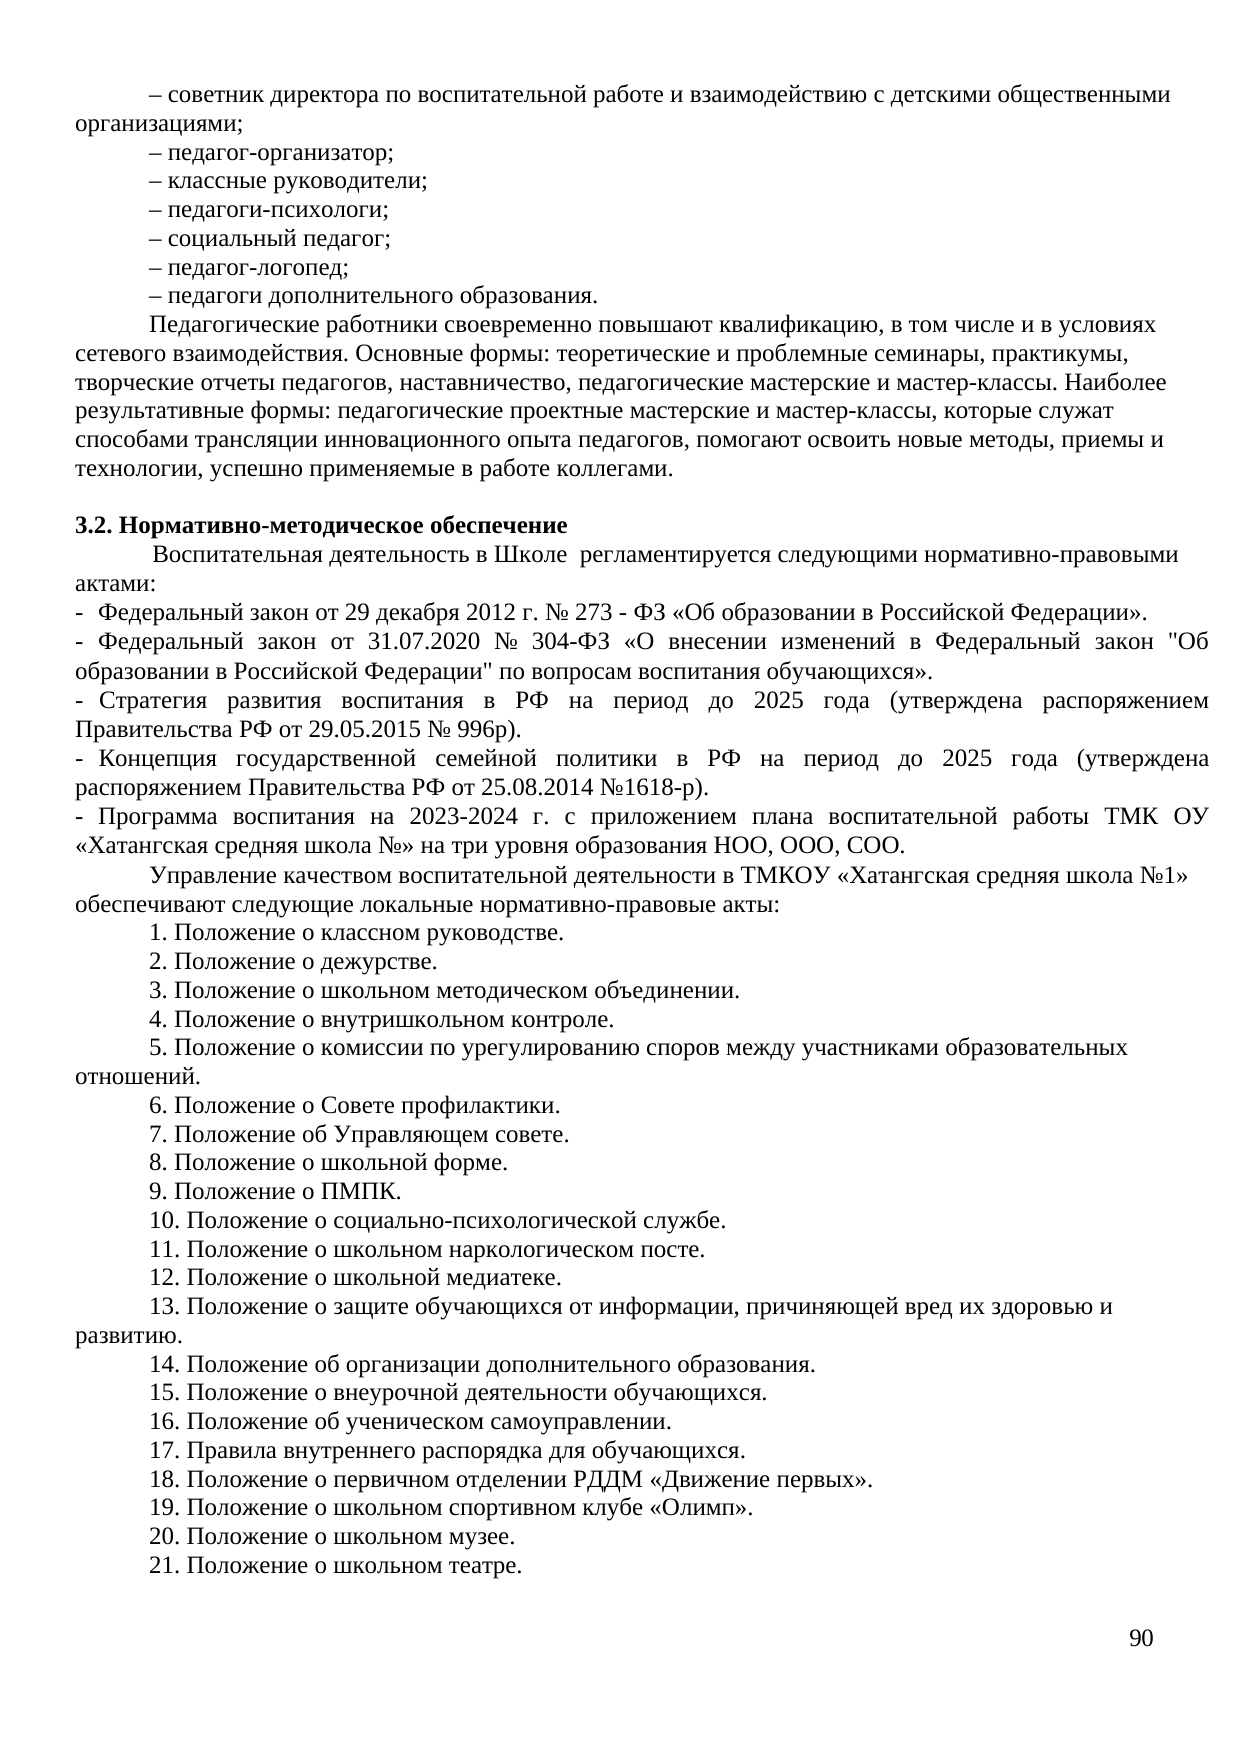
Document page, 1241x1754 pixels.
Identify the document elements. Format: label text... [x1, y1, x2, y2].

list Программа воспитания на 2023-2024 г. с приложением плана воспитательной работы ТМК ОУ «Хатангская средняя школа №» на три уровня образования НОО, ООО, СОО. [75, 801, 1210, 860]
text 10. Положение о социально-психологической службе. [75, 1205, 1210, 1234]
text 1. Положение о классном руководстве. [75, 917, 1210, 946]
text 14. Положение об организации дополнительного образования. [75, 1349, 1210, 1377]
text Педагогические работники своевременно повышают квалификацию, в том числе и в условиях сетевого взаимодействия. Основные формы: теоретические и проблемные семинары, практикумы, творческие отчеты педагогов, наставничество, педагогические мастерские и мастер-классы. Наиболее результативные формы: педагогические проектные мастерские и мастер-классы, которые служат способами трансляции инновационного опыта педагогов, помогают освоить новые методы, приемы и технологии, успешно применяемые в работе коллегами. [75, 309, 1210, 482]
text Воспитательная деятельность в Школе регламентируется следующими нормативно-правовыми актами: [75, 539, 1210, 597]
text 3.2. Нормативно-методическое обеспечение [75, 510, 1210, 539]
text 7. Положение об Управляющем совете. [75, 1119, 1210, 1147]
text 21. Положение о школьном театре. [75, 1550, 1210, 1579]
text 20. Положение о школьном музее. [75, 1521, 1210, 1550]
text Управление качеством воспитательной деятельности в ТМКОУ «Хатангская средняя школа №1» обеспечивают следующие локальные нормативно-правовые акты: [75, 860, 1210, 917]
text – советник директора по воспитательной работе и взаимодействию с детскими общественными организациями; [75, 79, 1210, 137]
text – педагоги дополнительного образования. [75, 280, 1210, 309]
text – социальный педагог; [75, 223, 1210, 252]
text 6. Положение о Совете профилактики. [75, 1090, 1210, 1119]
text 9. Положение о ПМПК. [75, 1176, 1210, 1205]
text 8. Положение о школьной форме. [75, 1147, 1210, 1176]
text 19. Положение о школьном спортивном клубе «Олимп». [75, 1492, 1210, 1521]
text – классные руководители; [75, 165, 1210, 194]
text – педагог-логопед; [75, 252, 1210, 280]
text 16. Положение об ученическом самоуправлении. [75, 1406, 1210, 1435]
text 4. Положение о внутришкольном контроле. [75, 1004, 1210, 1032]
text 12. Положение о школьной медиатеке. [75, 1262, 1210, 1291]
text – педагоги-психологи; [75, 194, 1210, 223]
text 5. Положение о комиссии по урегулированию споров между участниками образовательных отношений. [75, 1032, 1210, 1090]
list Федеральный закон от 29 декабря 2012 г. № 273 - ФЗ «Об образовании в Российской Федерации». [75, 597, 1210, 626]
list Стратегия развития воспитания в РФ на период до 2025 года (утверждена распоряжением Правительства РФ от 29.05.2015 № 996р). [75, 685, 1210, 743]
list Концепция государственной семейной политики в РФ на период до 2025 года (утверждена распоряжением Правительства РФ от 25.08.2014 №1618-р). [75, 743, 1210, 801]
text 17. Правила внутреннего распорядка для обучающихся. [75, 1435, 1210, 1464]
text 11. Положение о школьном наркологическом посте. [75, 1234, 1210, 1262]
text 2. Положение о дежурстве. [75, 946, 1210, 975]
list Федеральный закон от 31.07.2020 № 304-ФЗ «О внесении изменений в Федеральный закон "Об образовании в Российской Федерации" по вопросам воспитания обучающихся». [75, 626, 1210, 685]
text 15. Положение о внеурочной деятельности обучающихся. [75, 1377, 1210, 1406]
text 18. Положение о первичном отделении РДДМ «Движение первых». [75, 1464, 1210, 1492]
text 13. Положение о защите обучающихся от информации, причиняющей вред их здоровью и развитию. [75, 1291, 1210, 1349]
text 3. Положение о школьном методическом объединении. [75, 975, 1210, 1004]
text – педагог-организатор; [75, 137, 1210, 165]
